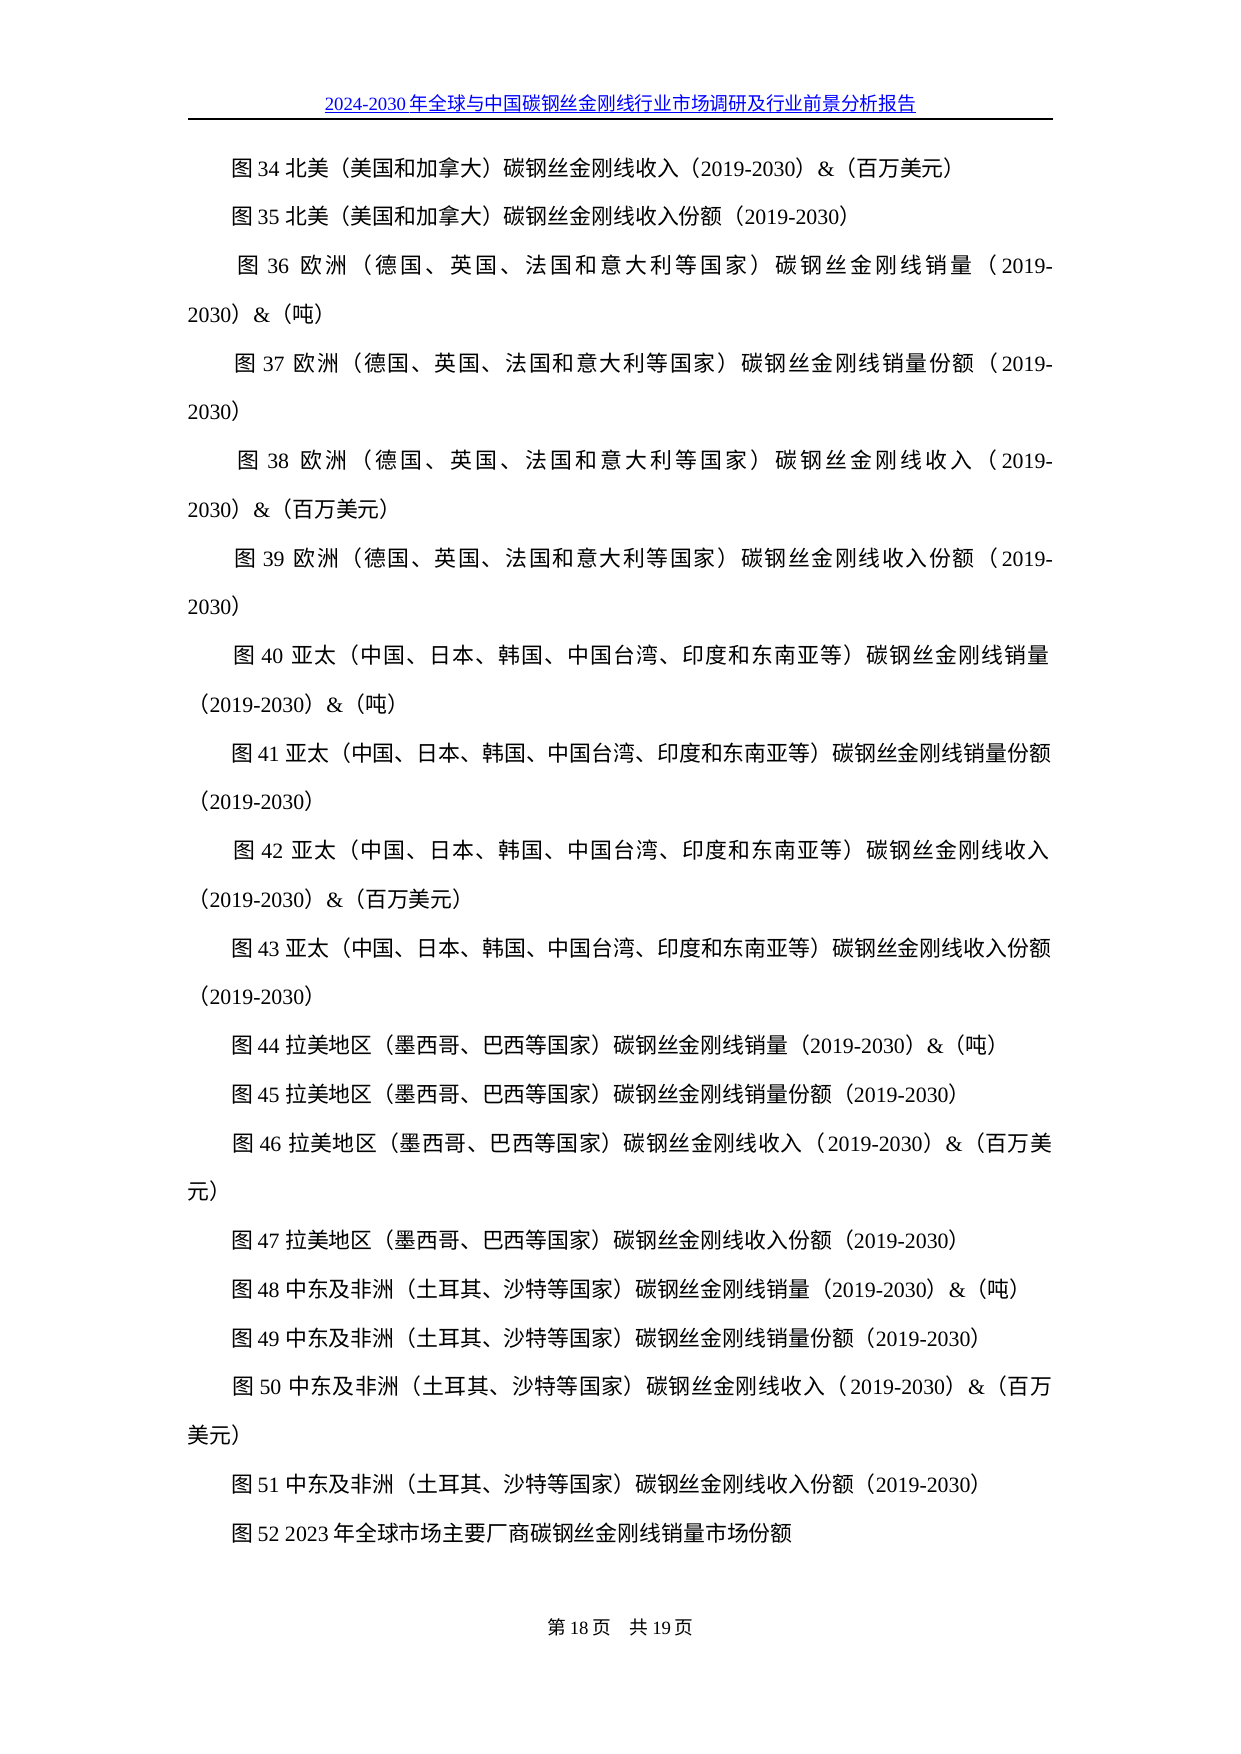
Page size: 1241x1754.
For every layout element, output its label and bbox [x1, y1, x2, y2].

text [187, 150, 1053, 1548]
